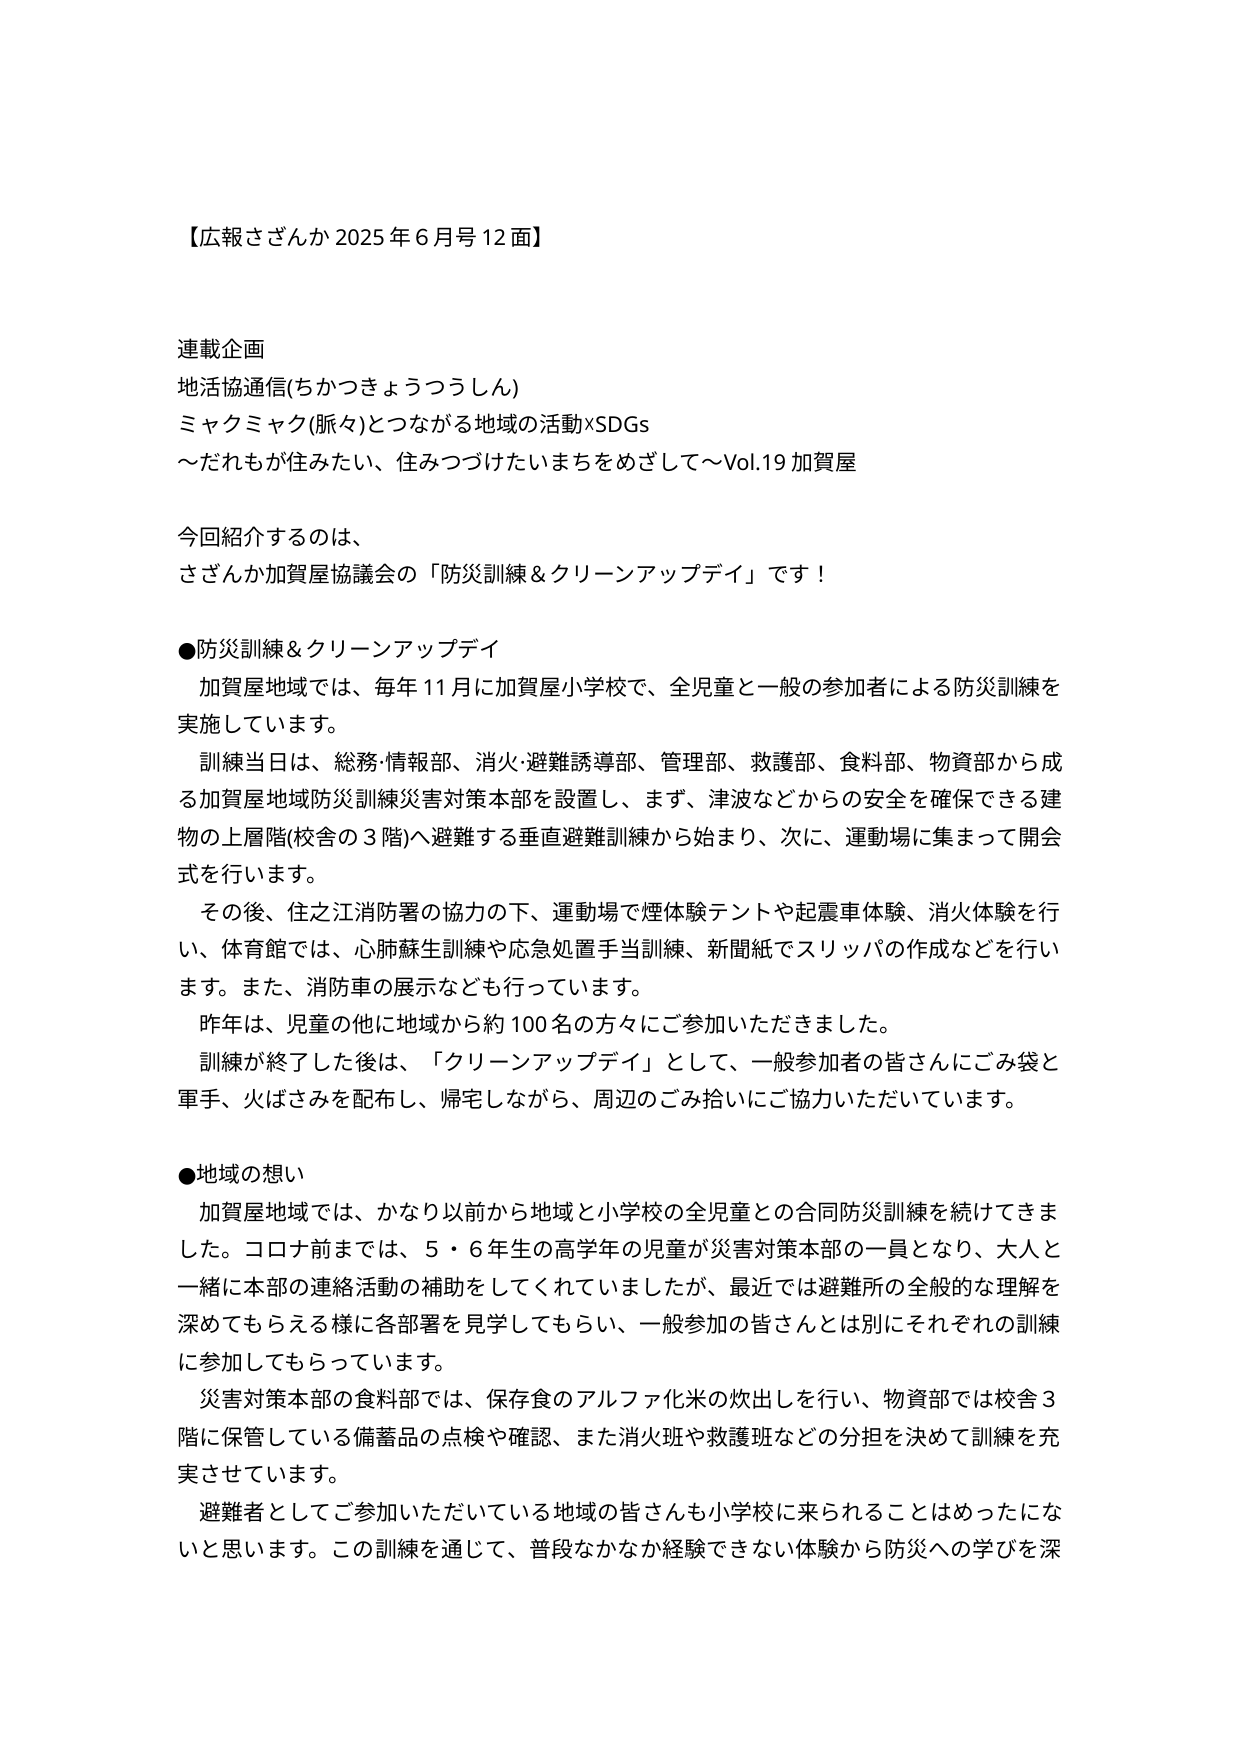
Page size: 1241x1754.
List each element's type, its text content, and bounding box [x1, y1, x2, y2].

text 加賀屋地域では、かなり以前から地域と小学校の全児童との合同防災訓練を続けてきました。コロナ前までは、５・６年生の高学年の児童が災害対策本部の一員となり、大人と一緒に本部の連絡活動の補助をしてくれていましたが、最近では避難所の全般的な理解を深めてもらえる様に各部署を見学してもらい、一般参加の皆さんとは別にそれぞれの訓練に参加してもらっています。 [177, 1192, 1063, 1379]
text 訓練当日は、総務·情報部、消火·避難誘導部、管理部、救護部、食料部、物資部から成る加賀屋地域防災訓練災害対策本部を設置し、まず、津波などからの安全を確保できる建物の上層階(校舎の３階)へ避難する垂直避難訓練から始まり、次に、運動場に集まって開会式を行います。 [177, 742, 1063, 892]
text 訓練が終了した後は、「クリーンアップデイ」として、一般参加者の皆さんにごみ袋と軍手、火ばさみを配布し、帰宅しながら、周辺のごみ拾いにご協力いただいています。 [177, 1042, 1063, 1117]
text さざんか加賀屋協議会の「防災訓練＆クリーンアップデイ」です！ [177, 554, 1063, 592]
text 地活協通信(ちかつきょうつうしん) [177, 367, 1063, 404]
text ミャクミャク(脈々)とつながる地域の活動☓SDGs [177, 404, 1063, 442]
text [177, 1492, 1063, 1567]
text ●防災訓練＆クリーンアップデイ [177, 629, 1063, 667]
text ●地域の想い [177, 1154, 1063, 1192]
text 昨年は、児童の他に地域から約100名の方々にご参加いただきました。 [177, 1004, 1063, 1042]
text 今回紹介するのは、 [177, 517, 1063, 554]
text ～だれもが住みたい、住みつづけたいまちをめざして～Vol.19 加賀屋 [177, 442, 1063, 479]
text 【広報さざんか2025年６月号12面】 [177, 217, 1063, 254]
text その後、住之江消防署の協力の下、運動場で煙体験テントや起震車体験、消火体験を行い、体育館では、心肺蘇生訓練や応急処置手当訓練、新聞紙でスリッパの作成などを行います。また、消防車の展示なども行っています。 [177, 892, 1063, 1004]
text 連載企画 [177, 329, 1063, 367]
text 加賀屋地域では、毎年11月に加賀屋小学校で、全児童と一般の参加者による防災訓練を実施しています。 [177, 667, 1063, 742]
text 災害対策本部の食料部では、保存食のアルファ化米の炊出しを行い、物資部では校舎３階に保管している備蓄品の点検や確認、また消火班や救護班などの分担を決めて訓練を充実させています。 [177, 1379, 1063, 1492]
